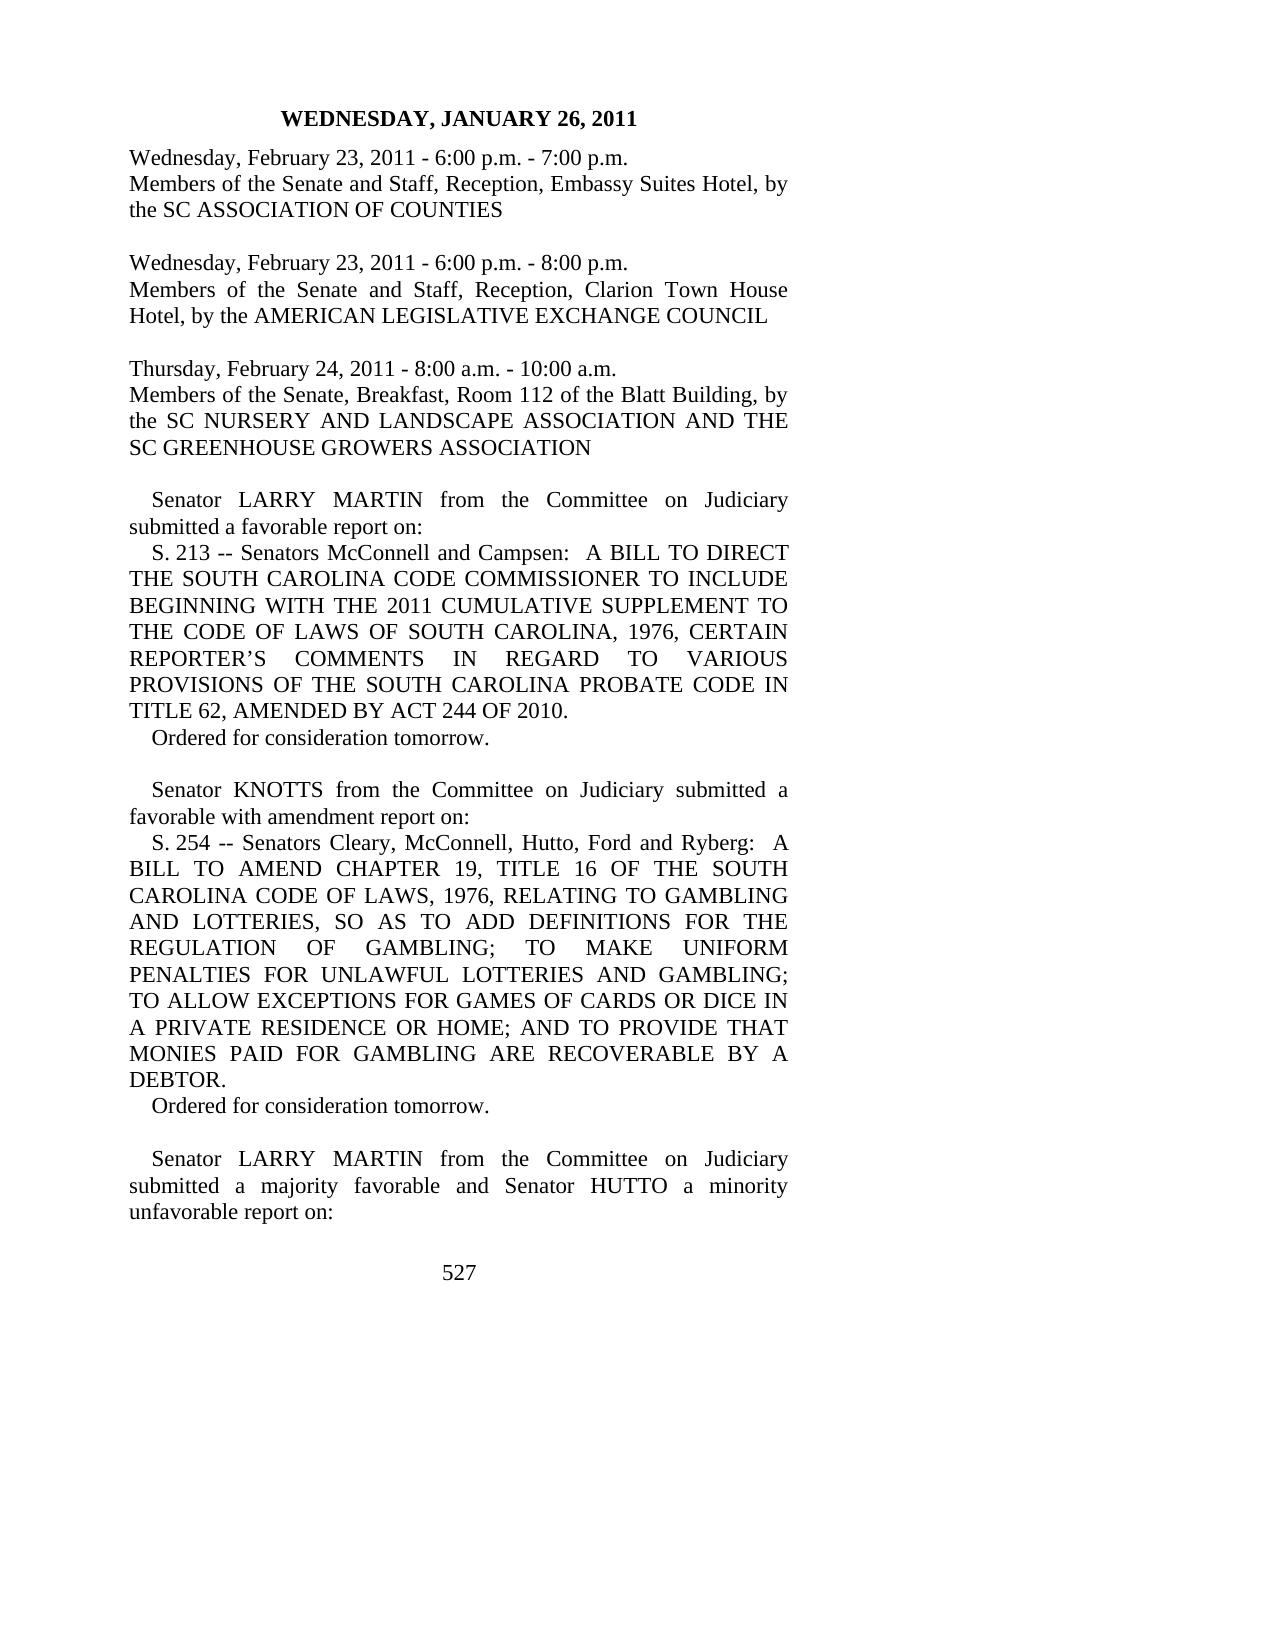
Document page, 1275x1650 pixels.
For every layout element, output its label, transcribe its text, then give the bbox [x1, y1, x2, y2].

text Senator LARRY MARTIN from the Committee on Judiciary submitted a majority favorable and Senator HUTTO a minority unfavorable report on: [129, 1145, 789, 1224]
text S. 213 -- Senators McConnell and Campsen: A BILL TO DIRECT THE SOUTH CAROLINA CODE COMMISSIONER TO INCLUDE BEGINNING WITH THE 2011 CUMULATIVE SUPPLEMENT TO THE CODE OF LAWS OF SOUTH CAROLINA, 1976, CERTAIN REPORTER’S COMMENTS IN REGARD TO VARIOUS PROVISIONS OF THE SOUTH CAROLINA PROBATE CODE IN TITLE 62, AMENDED BY ACT 244 OF 2010. [129, 539, 789, 724]
text Wednesday, February 23, 2011 - 6:00 p.m. - 8:00 p.m. [129, 249, 789, 276]
text Ordered for consideration tomorrow. [129, 724, 789, 750]
text Senator KNOTTS from the Committee on Judiciary submitted a favorable with amendment report on: [129, 776, 789, 829]
text Members of the Senate and Staff, Reception, Clarion Town House Hotel, by the AMERICAN LEGISLATIVE EXCHANGE COUNCIL [129, 276, 789, 328]
text Senator LARRY MARTIN from the Committee on Judiciary submitted a favorable report on: [129, 486, 789, 539]
text Members of the Senate and Staff, Reception, Embassy Suites Hotel, by the SC ASSOCIATION OF COUNTIES [129, 170, 789, 223]
text Thursday, February 24, 2011 - 8:00 a.m. - 10:00 a.m. [129, 355, 789, 381]
text Ordered for consideration tomorrow. [129, 1093, 789, 1119]
text Wednesday, February 23, 2011 - 6:00 p.m. - 7:00 p.m. [129, 144, 789, 170]
text Members of the Senate, Breakfast, Room 112 of the Blatt Building, by the SC NURSERY AND LANDSCAPE ASSOCIATION AND THE SC GREENHOUSE GROWERS ASSOCIATION [129, 381, 789, 460]
text S. 254 -- Senators Cleary, McConnell, Hutto, Ford and Ryberg: A BILL TO AMEND CHAPTER 19, TITLE 16 OF THE SOUTH CAROLINA CODE OF LAWS, 1976, RELATING TO GAMBLING AND LOTTERIES, SO AS TO ADD DEFINITIONS FOR THE REGULATION OF GAMBLING; TO MAKE UNIFORM PENALTIES FOR UNLAWFUL LOTTERIES AND GAMBLING; TO ALLOW EXCEPTIONS FOR GAMES OF CARDS OR DICE IN A PRIVATE RESIDENCE OR HOME; AND TO PROVIDE THAT MONIES PAID FOR GAMBLING ARE RECOVERABLE BY A DEBTOR. [129, 829, 789, 1093]
